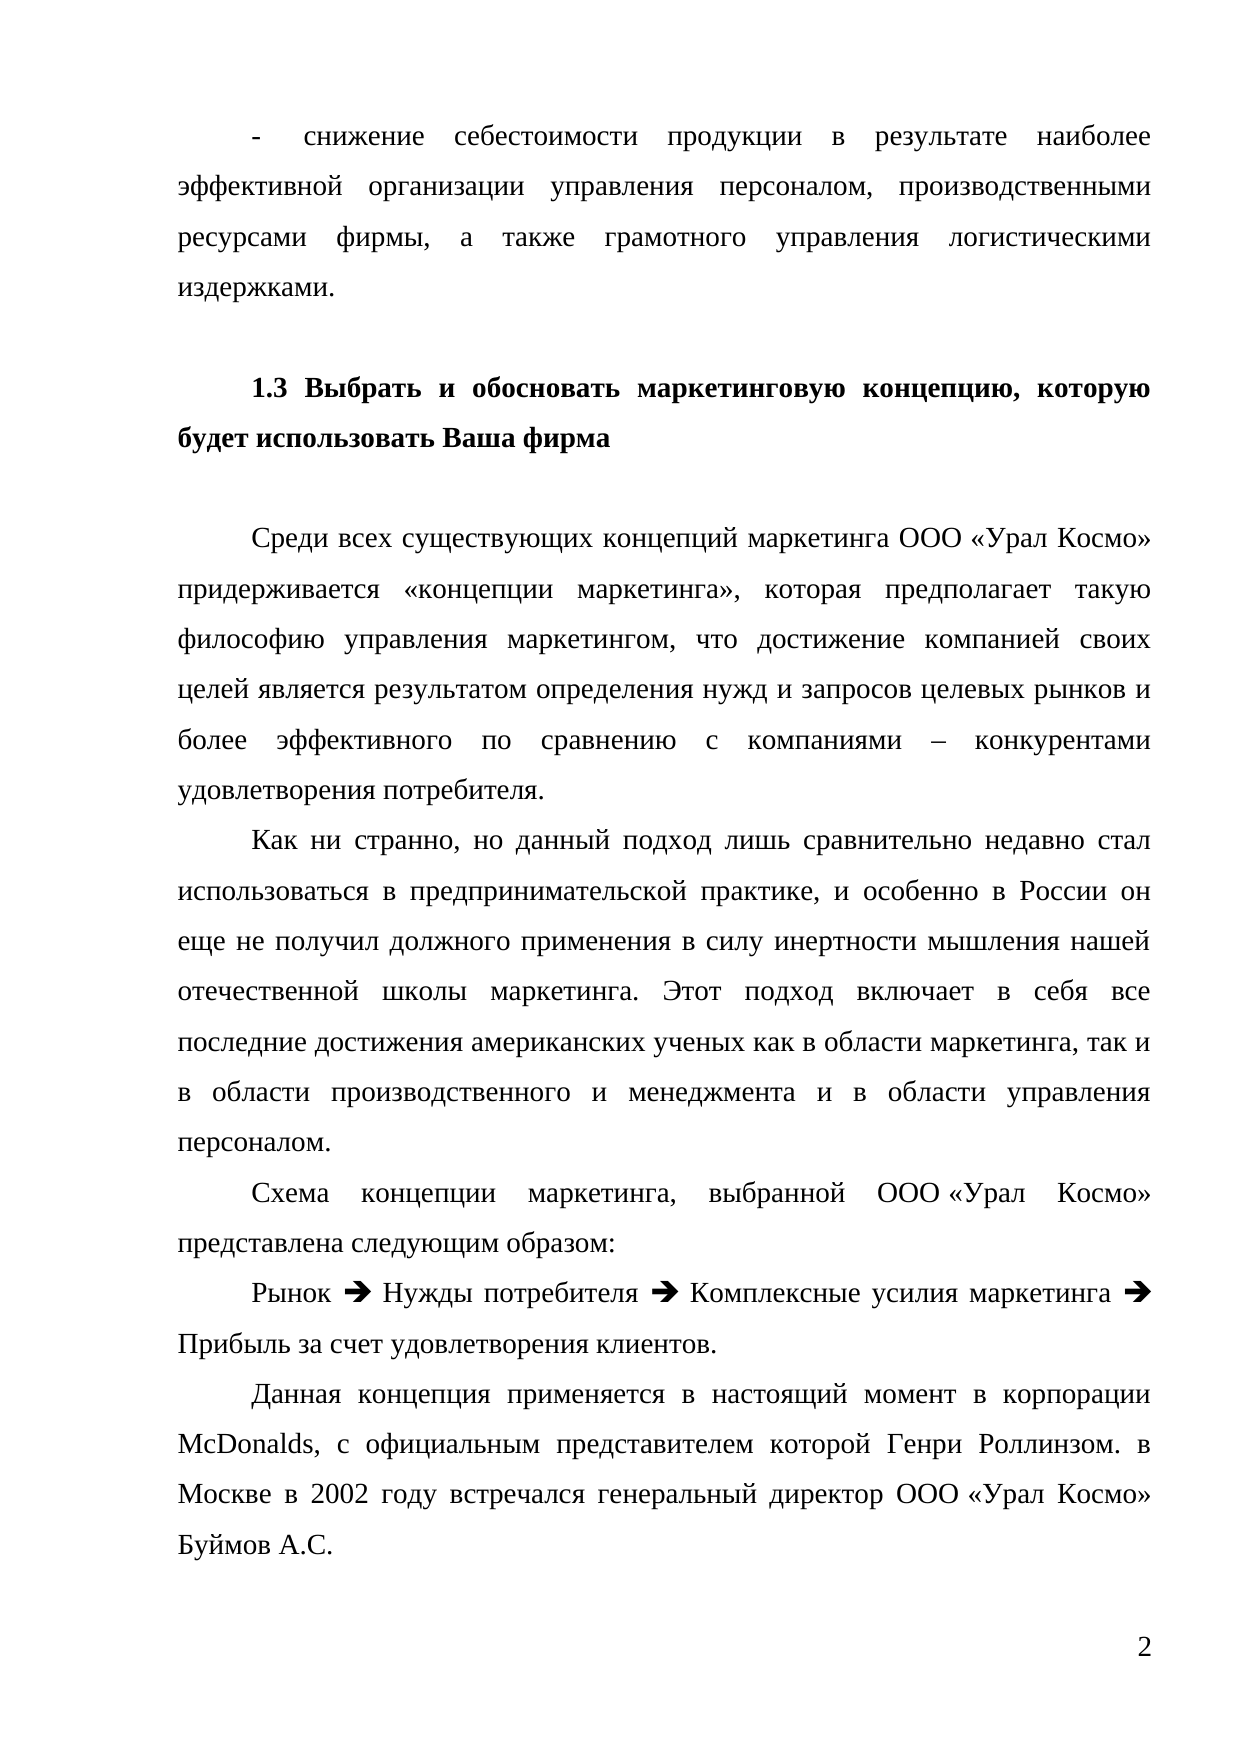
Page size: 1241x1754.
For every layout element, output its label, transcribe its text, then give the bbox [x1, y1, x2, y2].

text Схема концепции маркетинга, выбранной ООО «Урал Космо» представлена следующим образом: [177, 1175, 1152, 1258]
text Как ни странно, но данный подход лишь сравнительно недавно стал использоваться в предпринимательской практике, и особенно в России он еще не получил должного применения в силу инертности мышления нашей отечественной школы маркетинга. Этот подход включает в себя все последние достижения американских ученых как в области маркетинга, так и в области производственного и менеджмента и в области управления персоналом. [177, 822, 1152, 1158]
text Данная концепция применяется в настоящий момент в корпорации McDonalds, с официальным представителем которой Генри Роллинзом. в Москве в 2002 году встречался генеральный директор ООО «Урал Космо» Буймов А.С. [177, 1376, 1152, 1561]
text Среди всех существующих концепций маркетинга ООО «Урал Космо» придерживается «концепции маркетинга», которая предполагает такую философию управления маркетингом, что достижение компанией своих целей является результатом определения нужд и запросов целевых рынков и более эффективного по сравнению с компаниями – конкурентами удовлетворения потребителя. [177, 521, 1152, 806]
list снижение себестоимости продукции в результате наиболее эффективной организации управления персоналом, производственными ресурсами фирмы, а также грамотного управления логистическими издержками. [177, 118, 1152, 303]
text Рынок Нужды потребителя Комплексные усилия маркетинга Прибыль за счет удовлетворения клиентов. [177, 1275, 1152, 1359]
subtitle 1.3 Выбрать и обосновать маркетинговую концепцию, которую будет использовать Ваша фирма [177, 370, 1152, 453]
